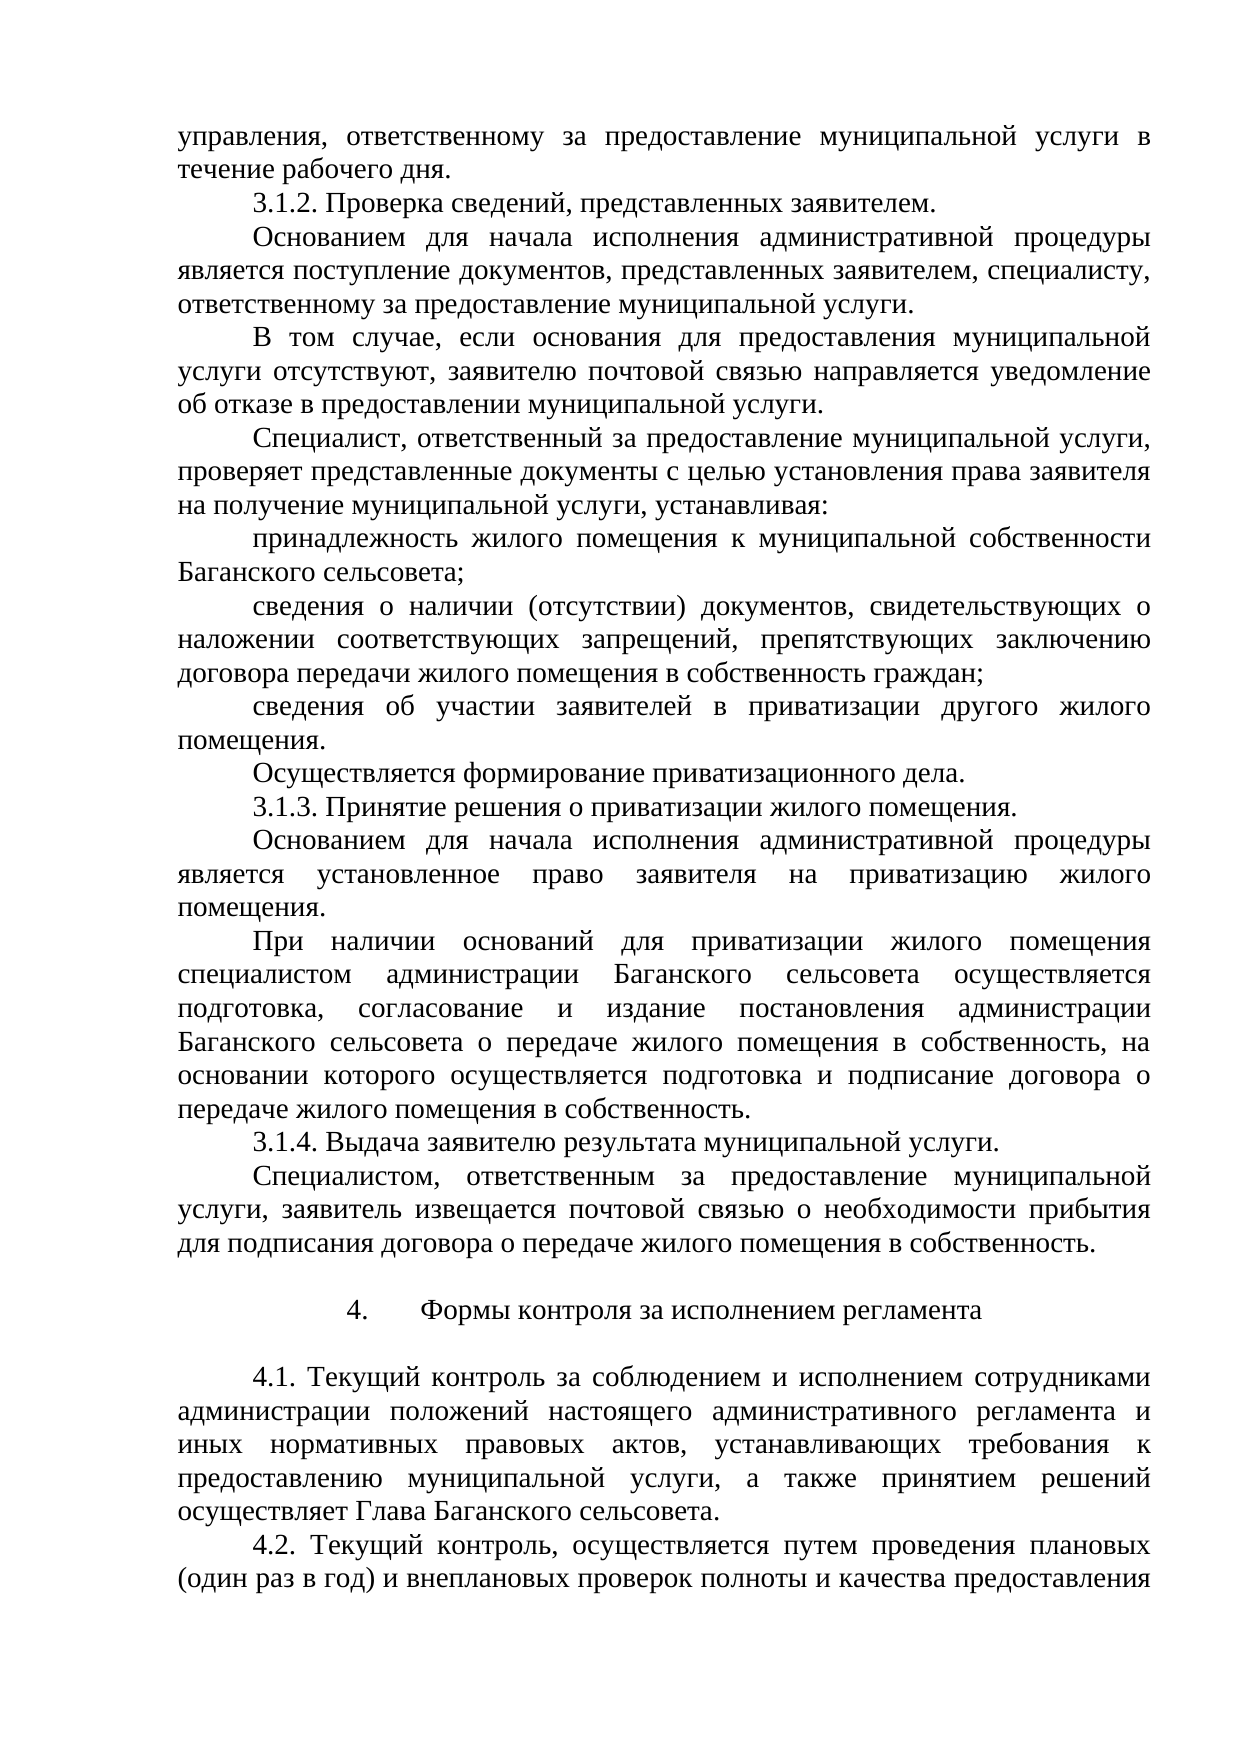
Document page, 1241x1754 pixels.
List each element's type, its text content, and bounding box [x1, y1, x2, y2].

text 3.1.3. Принятие решения о приватизации жилого помещения. [177, 789, 1152, 822]
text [177, 1527, 1152, 1594]
text Специалист, ответственный за предоставление муниципальной услуги, проверяет представленные документы с целью установления права заявителя на получение муниципальной услуги, устанавливая: [177, 420, 1152, 521]
text сведения об участии заявителей в приватизации другого жилого помещения. [177, 688, 1152, 755]
text 4.1. Текущий контроль за соблюдением и исполнением сотрудниками администрации положений настоящего административного регламента и иных нормативных правовых актов, устанавливающих требования к предоставлению муниципальной услуги, а также принятием решений осуществляет Глава Баганского сельсовета. [177, 1359, 1152, 1527]
text принадлежность жилого помещения к муниципальной собственности Баганского сельсовета; [177, 521, 1152, 588]
text сведения о наличии (отсутствии) документов, свидетельствующих о наложении соответствующих запрещений, препятствующих заключению договора передачи жилого помещения в собственность граждан; [177, 588, 1152, 688]
text 3.1.2. Проверка сведений, представленных заявителем. [177, 185, 1152, 219]
text Осуществляется формирование приватизационного дела. [177, 755, 1152, 789]
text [177, 118, 1152, 185]
text При наличии оснований для приватизации жилого помещения специалистом администрации Баганского сельсовета осуществляется подготовка, согласование и издание постановления администрации Баганского сельсовета о передаче жилого помещения в собственность, на основании которого осуществляется подготовка и подписание договора о передаче жилого помещения в собственность. [177, 923, 1152, 1124]
text В том случае, если основания для предоставления муниципальной услуги отсутствуют, заявителю почтовой связью направляется уведомление об отказе в предоставлении муниципальной услуги. [177, 319, 1152, 420]
text 3.1.4. Выдача заявителю результата муниципальной услуги. [177, 1124, 1152, 1158]
text Основанием для начала исполнения административной процедуры является поступление документов, представленных заявителем, специалисту, ответственному за предоставление муниципальной услуги. [177, 219, 1152, 319]
text Основанием для начала исполнения административной процедуры является установленное право заявителя на приватизацию жилого помещения. [177, 822, 1152, 923]
list Формы контроля за исполнением регламента [177, 1292, 1152, 1326]
text Специалистом, ответственным за предоставление муниципальной услуги, заявитель извещается почтовой связью о необходимости прибытия для подписания договора о передаче жилого помещения в собственность. [177, 1158, 1152, 1258]
